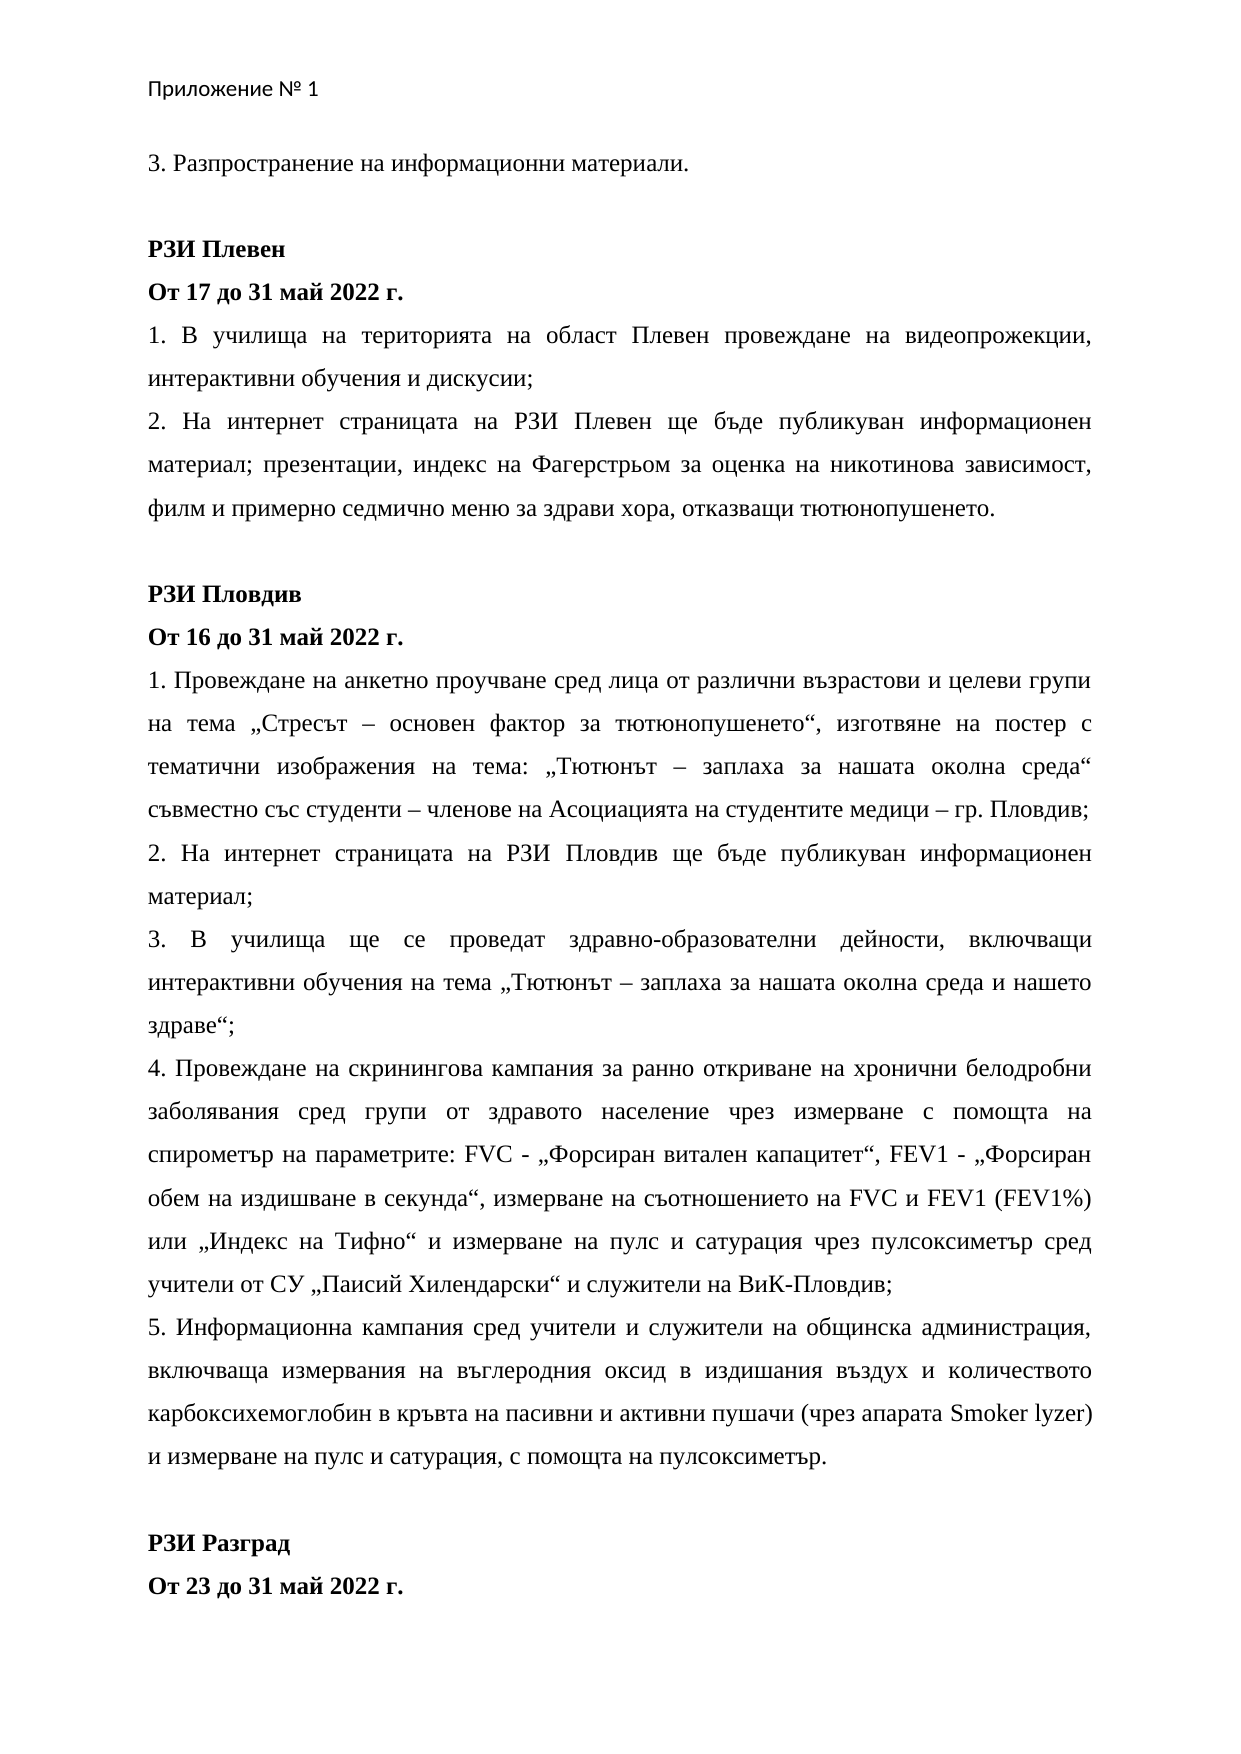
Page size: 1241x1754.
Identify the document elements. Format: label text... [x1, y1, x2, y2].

text 3. Разпространение на информационни материали. [148, 148, 1093, 176]
text 5. Информационна кампания сред учители и служители на общинска администрация, включваща измервания на въглеродния оксид в издишания въздух и количеството карбоксихемоглобин в кръвта на пасивни и активни пушачи (чрез апарата Smoker lyzer) и измерване на пулс и сатурация, с помощта на пулсоксиметър. [148, 1312, 1093, 1470]
text 1. Провеждане на анкетно проучване сред лица от различни възрастови и целеви групи на тема „Стресът – основен фактор за тютюнопушенето“, изготвяне на постер с тематични изображения на тема: „Тютюнът – заплаха за нашата околна среда“ съвместно със студенти – членове на Асоциацията на студентите медици – гр. Пловдив; [148, 665, 1093, 823]
text От 23 до 31 май 2022 г. [148, 1571, 1093, 1599]
text РЗИ Плевен [148, 234, 1093, 263]
text 2. На интернет страницата на РЗИ Пловдив ще бъде публикуван информационен материал; [148, 838, 1093, 909]
text 3. В училища ще се проведат здравно-образователни дейности, включващи интерактивни обучения на тема „Тютюнът – заплаха за нашата околна среда и нашето здраве“; [148, 924, 1093, 1039]
text РЗИ Пловдив [148, 579, 1093, 608]
text 4. Провеждане на скринингова кампания за ранно откриване на хронични белодробни заболявания сред групи от здравото население чрез измерване с помощта на спирометър на параметрите: FVC - „Форсиран витален капацитет“, FEV1 - „Форсиран обем на издишване в секунда“, измерване на съотношението на FVC и FEV1 (FEV1%) или „Индекс на Тифно“ и измерване на пулс и сатурация чрез пулсоксиметър сред учители от СУ „Паисий Хилендарски“ и служители на ВиК-Пловдив; [148, 1053, 1093, 1298]
text 1. В училища на територията на област Плевен провеждане на видеопрожекции, интерактивни обучения и дискусии; [148, 320, 1093, 392]
text От 16 до 31 май 2022 г. [148, 622, 1093, 651]
text РЗИ Разград [148, 1528, 1093, 1556]
text 2. На интернет страницата на РЗИ Плевен ще бъде публикуван информационен материал; презентации, индекс на Фагерстрьом за оценка на никотинова зависимост, филм и примерно седмично меню за здрави хора, отказващи тютюнопушенето. [148, 406, 1093, 521]
text От 17 до 31 май 2022 г. [148, 277, 1093, 306]
